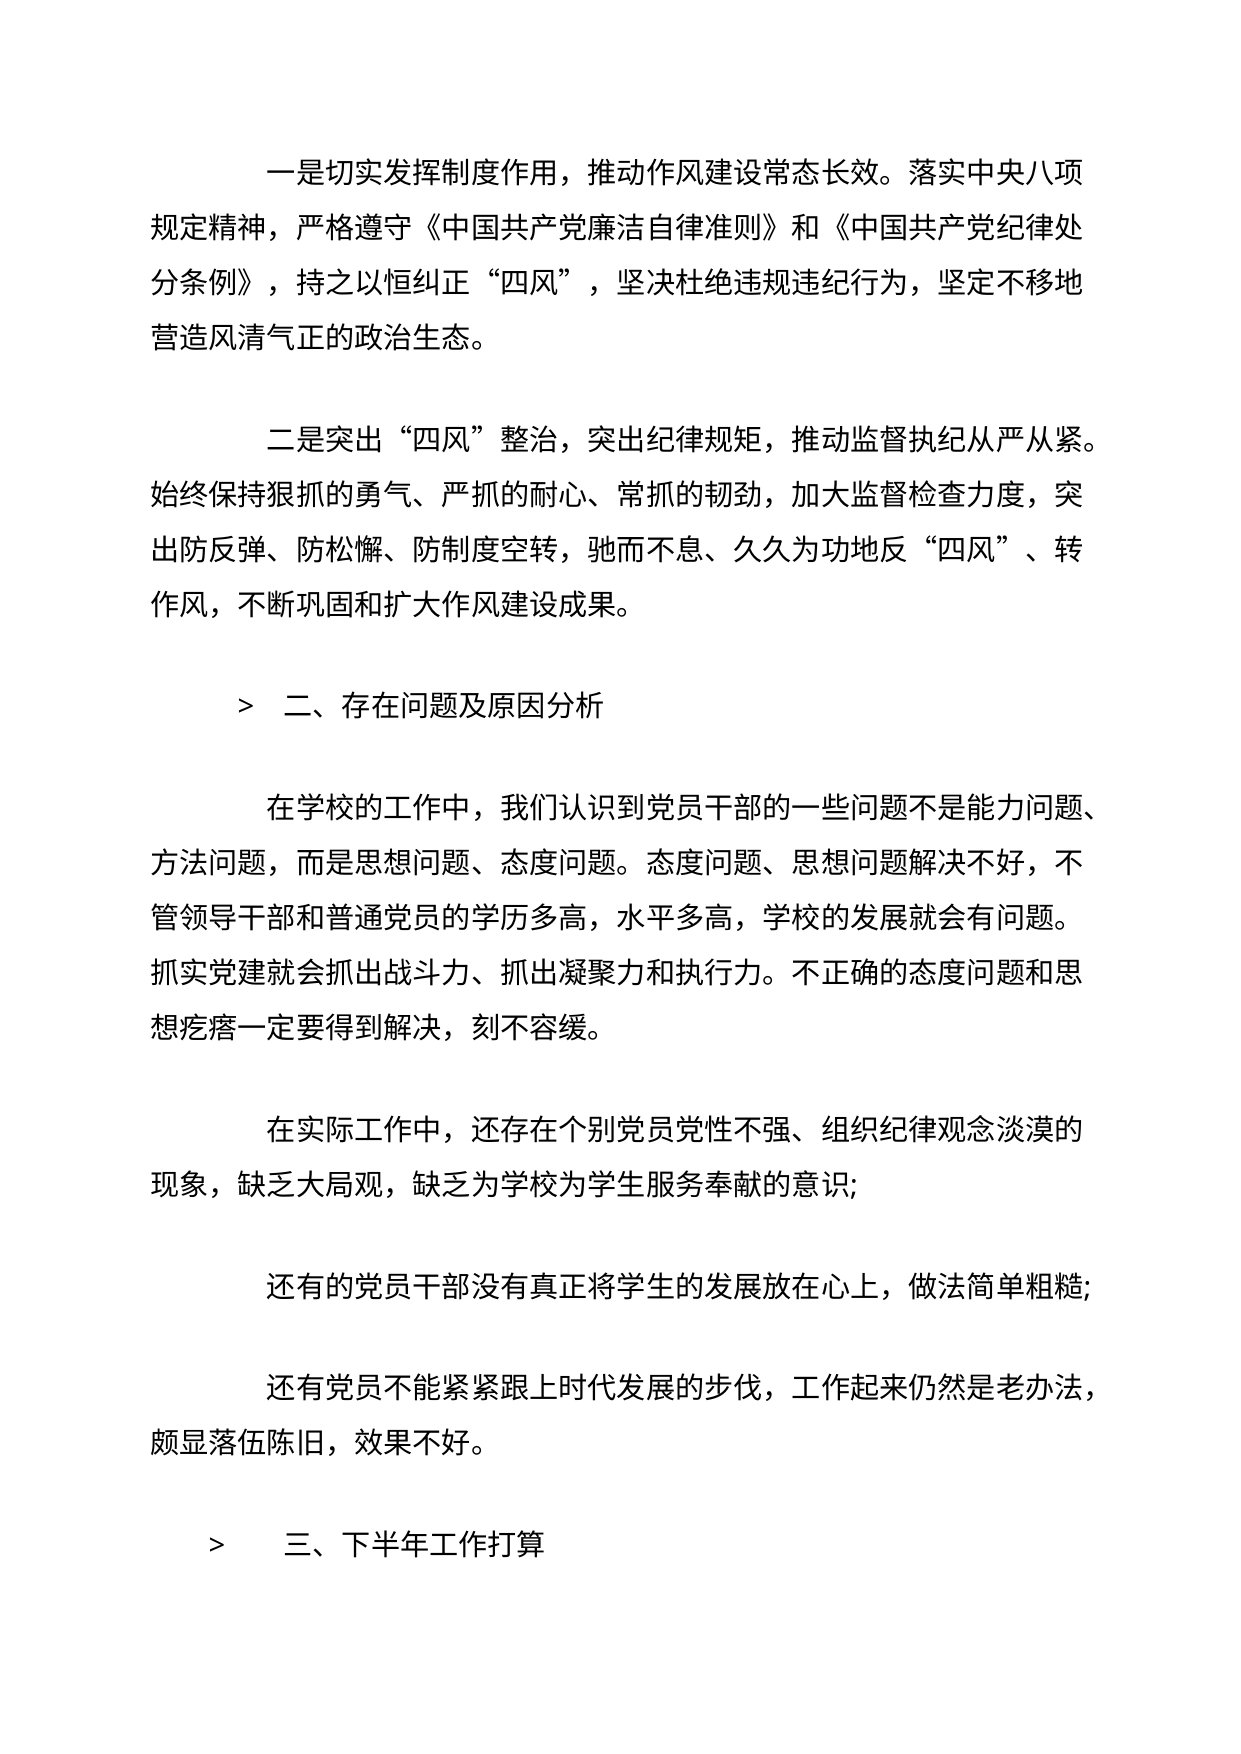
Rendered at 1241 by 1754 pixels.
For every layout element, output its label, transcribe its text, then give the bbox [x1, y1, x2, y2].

text > 三、下半年工作打算 [150, 1522, 1090, 1564]
text 还有的党员干部没有真正将学生的发展放在心上，做法简单粗糙; [150, 1263, 1090, 1306]
text 在实际工作中，还存在个别党员党性不强、组织纪律观念淡漠的现象，缺乏大局观，缺乏为学校为学生服务奉献的意识; [150, 1106, 1090, 1203]
text 一是切实发挥制度作用，推动作风建设常态长效。落实中央八项规定精神，严格遵守《中国共产党廉洁自律准则》和《中国共产党纪律处分条例》，持之以恒纠正“四风”，坚决杜绝违规违纪行为，坚定不移地营造风清气正的政治生态。 [150, 150, 1090, 357]
text 在学校的工作中，我们认识到党员干部的一些问题不是能力问题、方法问题，而是思想问题、态度问题。态度问题、思想问题解决不好，不管领导干部和普通党员的学历多高，水平多高，学校的发展就会有问题。抓实党建就会抓出战斗力、抓出凝聚力和执行力。不正确的态度问题和思想疙瘩一定要得到解决，刻不容缓。 [150, 785, 1090, 1047]
text 二是突出“四风”整治，突出纪律规矩，推动监督执纪从严从紧。始终保持狠抓的勇气、严抓的耐心、常抓的韧劲，加大监督检查力度，突出防反弹、防松懈、防制度空转，驰而不息、久久为功地反“四风”、转作风，不断巩固和扩大作风建设成果。 [150, 416, 1090, 623]
text 还有党员不能紧紧跟上时代发展的步伐，工作起来仍然是老办法，颇显落伍陈旧，效果不好。 [150, 1365, 1090, 1462]
text > 二、存在问题及原因分析 [150, 683, 1090, 725]
